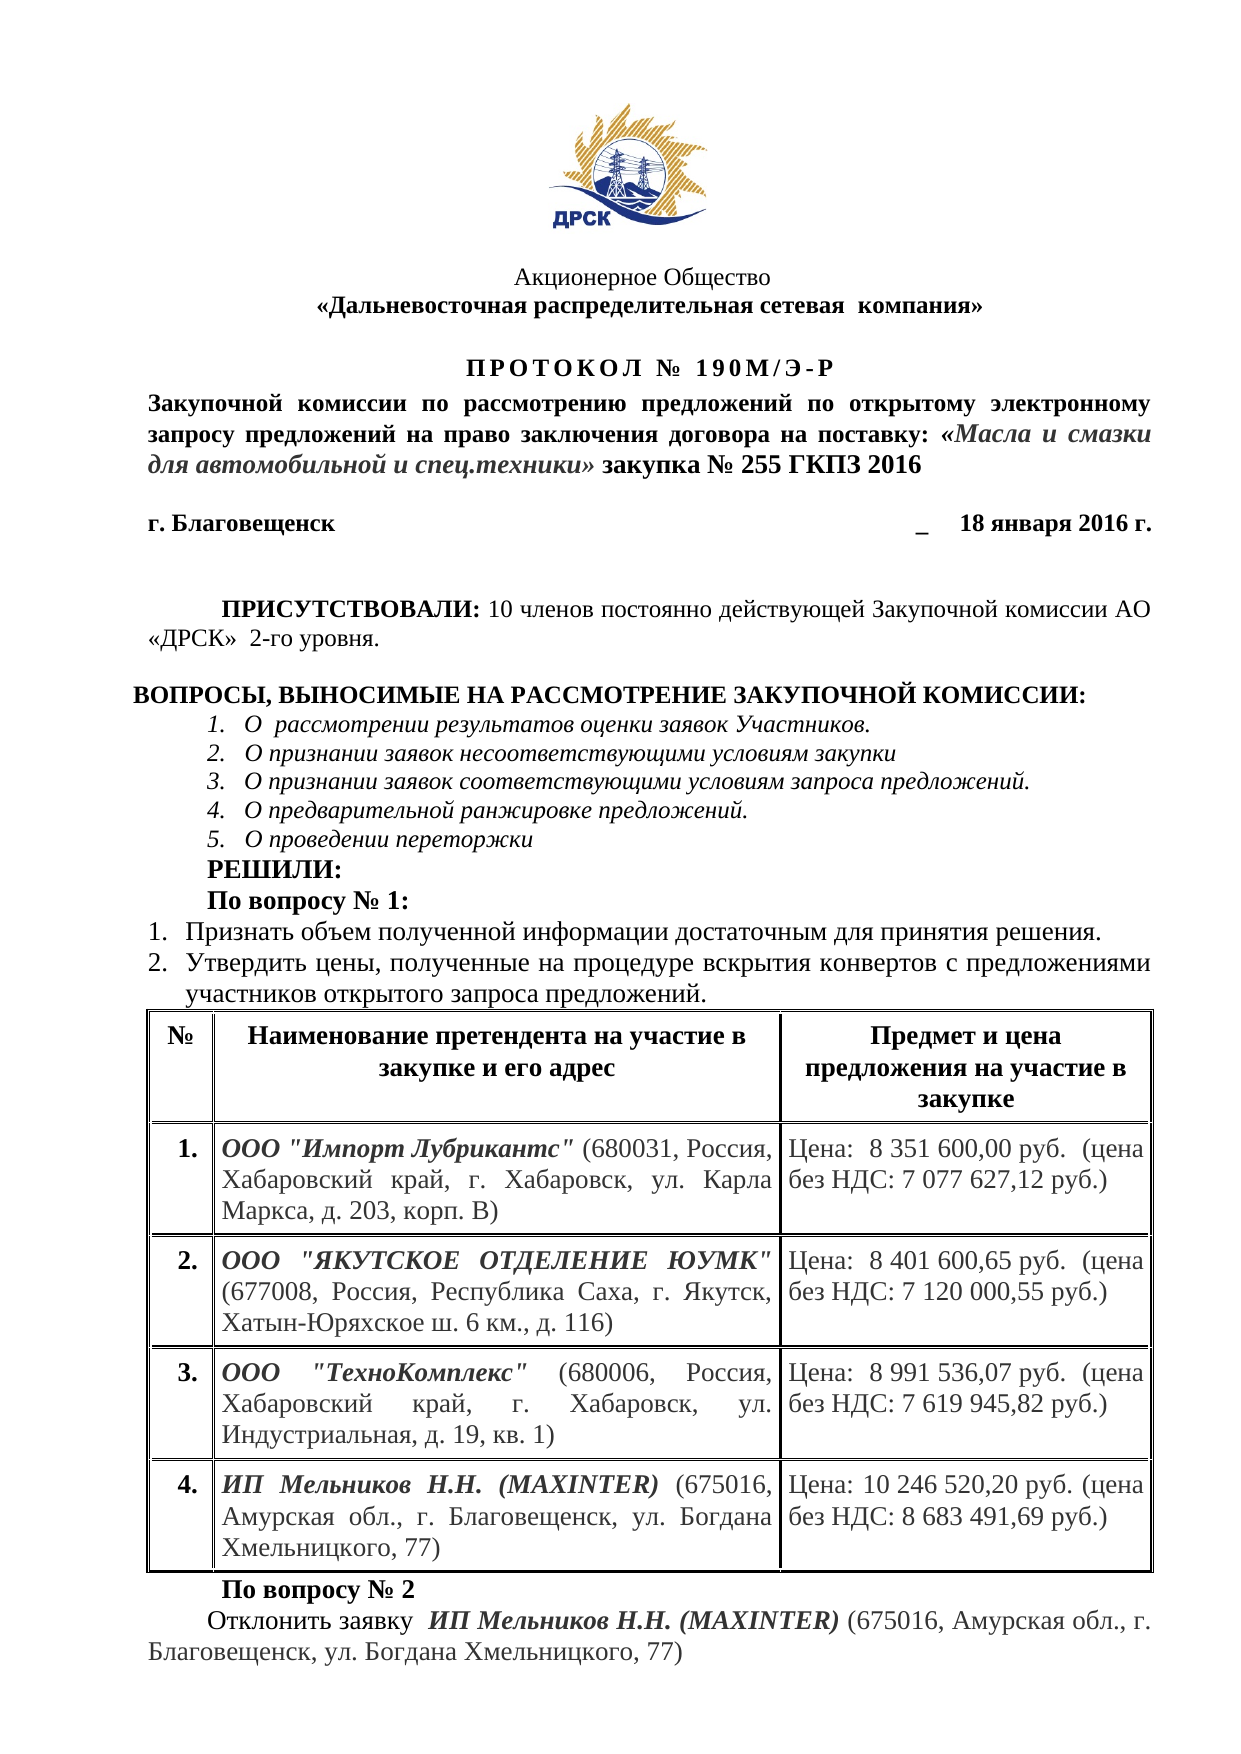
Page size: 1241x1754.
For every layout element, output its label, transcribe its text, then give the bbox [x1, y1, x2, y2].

table_cell ООО "Импорт Лубрикантс" (680031, Россия, Хабаровский край, г. Хабаровск, ул. Карла Маркса, д. 203, корп. В) [215, 1124, 779, 1233]
text По вопросу № 2 [148, 1573, 1152, 1604]
table_cell Цена: 10 246 520,20 руб. (цена без НДС: 8 683 491,69 руб.) [780, 1458, 1152, 1570]
text «Дальневосточная распределительная сетевая компания» [148, 291, 1152, 319]
table_cell ИП Мельников Н.Н. (MAXINTER) (675016, Амурская обл., г. Благовещенск, ул. Богдана Хмельницкого, 77) [214, 1461, 780, 1570]
text Акционерное Общество [148, 262, 1137, 291]
list Закупочной комиссии по рассмотрению предложений по открытому электронному запросу предложений на право заключения договора на поставку: «Масла и смазки для автомобильной и спец.техники» закупка № 255 ГКПЗ 2016 [148, 388, 1152, 479]
table_cell [150, 1233, 212, 1345]
table_cell [148, 1458, 213, 1570]
text ВОПРОСЫ, ВЫНОСИМЫЕ НА РАССМОТРЕНИЕ ЗАКУПОЧНОЙ КОМИССИИ: [133, 680, 1152, 709]
list О проведении переторжки [207, 824, 1152, 853]
table_cell ООО "ЯКУТСКОЕ ОТДЕЛЕНИЕ ЮУМК" (677008, Россия, Республика Саха, г. Якутск, Хатын-Юряхское ш. 6 км., д. 116) [215, 1237, 779, 1345]
table_cell ООО "ТехноКомплекс" (680006, Россия, Хабаровский край, г. Хабаровск, ул. Индустриальная, д. 19, кв. 1) [215, 1349, 779, 1458]
table_header Наименование претендента на участие в закупке и его адрес [214, 1012, 780, 1121]
table_cell [148, 1121, 213, 1233]
table_cell Цена: 8 401 600,65 руб. (цена без НДС: 7 120 000,55 руб.) [782, 1233, 1151, 1345]
table_cell Цена: 8 991 536,07 руб. (цена без НДС: 7 619 945,82 руб.) [782, 1345, 1151, 1458]
list О рассмотрении результатов оценки заявок Участников. [207, 709, 1152, 738]
text ПРОТОКОЛ № 190М/Э-Р [148, 353, 1152, 382]
table_header [443, 479, 930, 565]
text По вопросу № 1: [148, 884, 1152, 915]
list О признании заявок соответствующими условиям запроса предложений. [207, 766, 1152, 795]
list ПРИСУТСТВОВАЛИ: 10 членов постоянно действующей Закупочной комиссии АО «ДРСК» 2-го уровня. [148, 594, 1152, 651]
list О признании заявок несоответствующими условиям закупки [207, 738, 1152, 766]
text Отклонить заявку ИП Мельников Н.Н. (MAXINTER) (675016, Амурская обл., г. Благовещенск, ул. Богдана Хмельницкого, 77) [148, 1604, 1152, 1667]
table_header Предмет и цена предложения на участие в закупке [780, 1012, 1150, 1121]
list О предварительной ранжировке предложений. [207, 795, 1152, 824]
list Утвердить цены, полученные на процедуре вскрытия конвертов с предложениями участников открытого запроса предложений. [148, 946, 1152, 1008]
picture [547, 103, 708, 234]
table_cell [150, 1345, 212, 1458]
text РЕШИЛИ: [148, 853, 1152, 884]
table_header г. Благовещенск [136, 479, 443, 565]
table_header № [150, 1012, 213, 1121]
table_header _ 18 января 2016 г. [930, 479, 1240, 565]
list Признать объем полученной информации достаточным для принятия решения. [148, 915, 1152, 946]
table_cell Цена: 8 351 600,00 руб. (цена без НДС: 7 077 627,12 руб.) [780, 1121, 1152, 1233]
